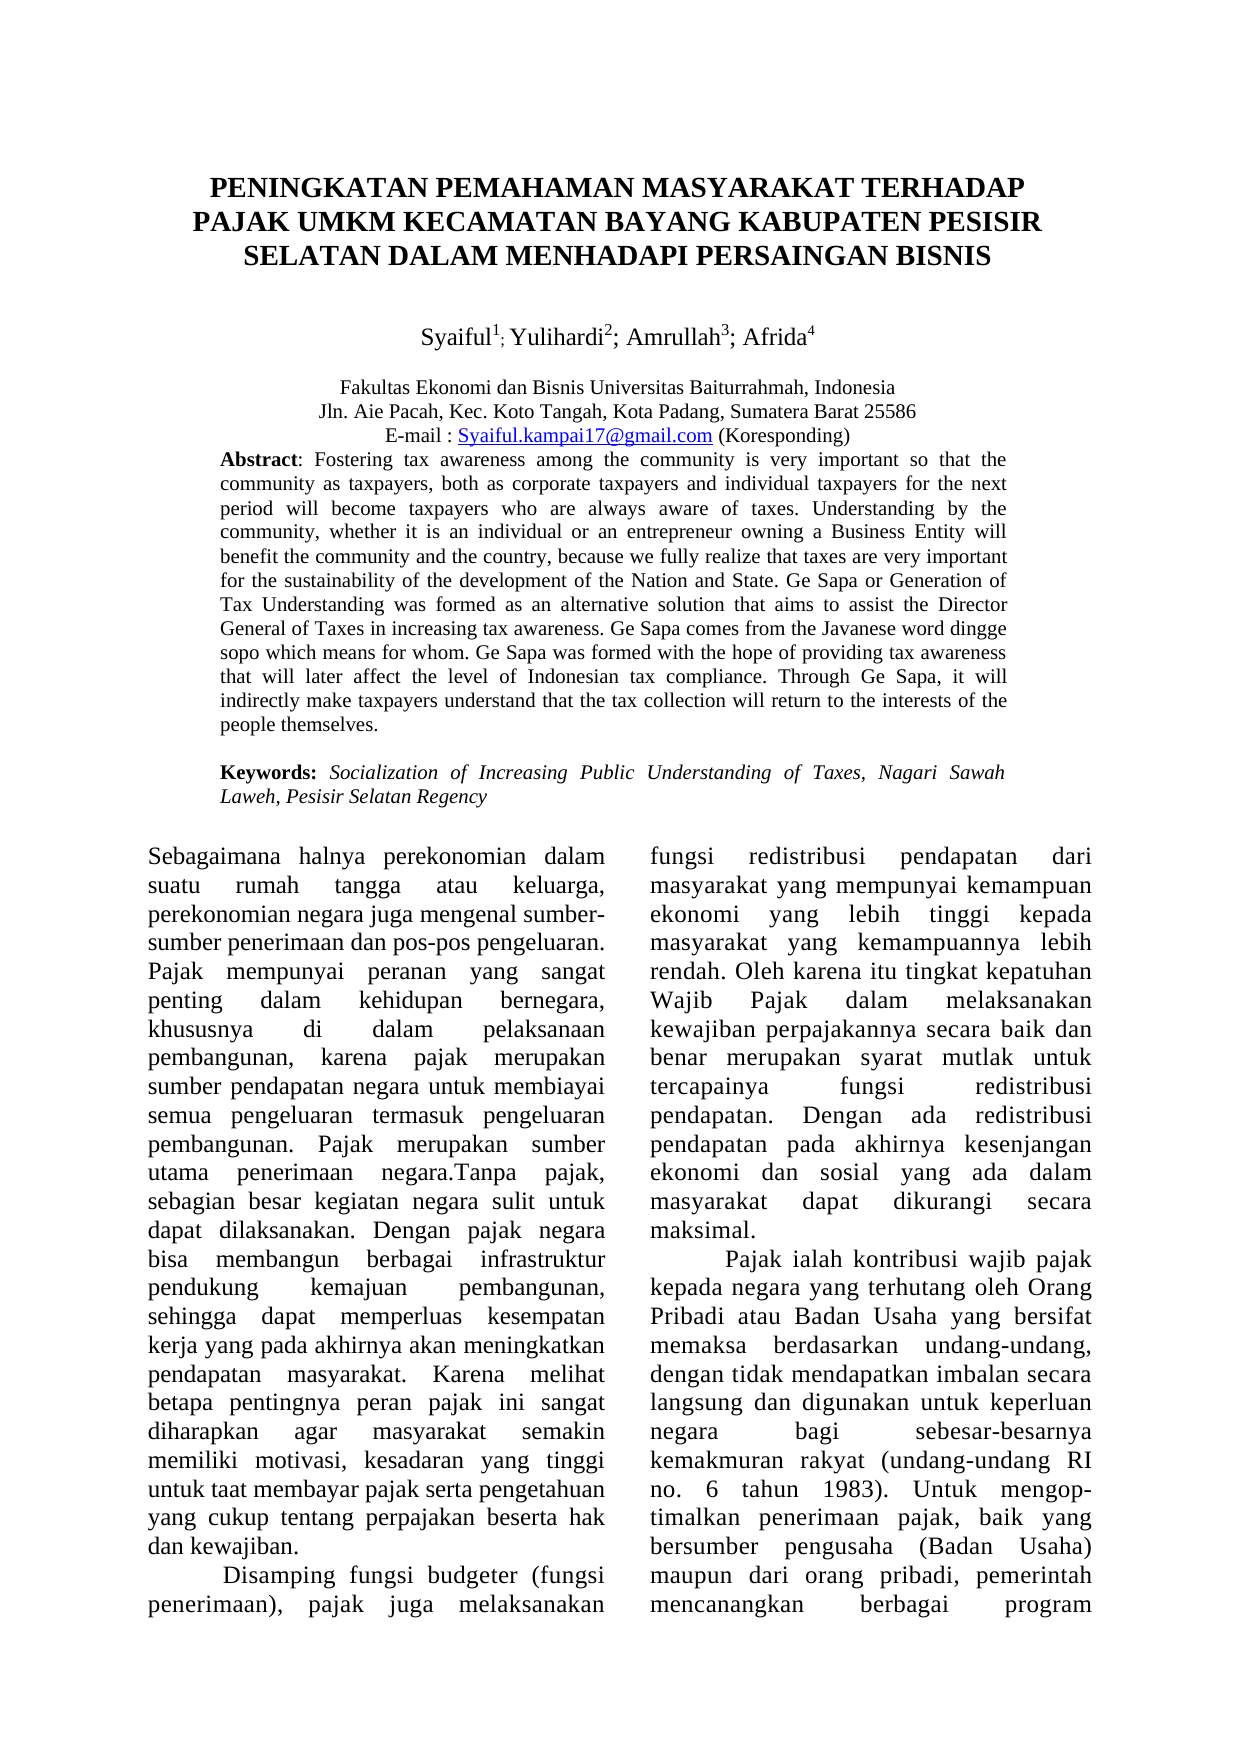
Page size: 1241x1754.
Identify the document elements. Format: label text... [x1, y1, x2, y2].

text Disamping fungsi budgeter (fungsi penerimaan), pajak juga melaksanakan fungsi redistribusi pendapatan dari masyarakat yang mempunyai kemampuan ekonomi yang lebih tinggi kepada masyarakat yang kemampuannya lebih rendah. Oleh karena itu tingkat kepatuhan Wajib Pajak dalam melaksanakan kewajiban perpajakannya secara baik dan benar merupakan syarat mutlak untuk tercapainya fungsi redistribusi pendapatan. Dengan ada redistribusi pendapatan pada akhirnya kesenjangan ekonomi dan sosial yang ada dalam masyarakat dapat dikurangi secara maksimal. [650, 162, 1092, 1244]
text Sebagaimana halnya perekonomian dalam suatu rumah tangga atau keluarga, perekonomian negara juga mengenal sumber-sumber penerimaan dan pos-pos pengeluaran. Pajak mempunyai peranan yang sangat penting dalam kehidupan bernegara, khususnya di dalam pelaksanaan pembangunan, karena pajak merupakan sumber pendapatan negara untuk membiayai semua pengeluaran termasuk pengeluaran pembangunan. Pajak merupakan sumber utama penerimaan negara.Tanpa pajak, sebagian besar kegiatan negara sulit untuk dapat dilaksanakan. Dengan pajak negara bisa membangun berbagai infrastruktur pendukung kemajuan pembangunan, sehingga dapat memperluas kesempatan kerja yang pada akhirnya akan meningkatkan pendapatan masyarakat. Karena melihat betapa pentingnya peran pajak ini sangat diharapkan agar masyarakat semakin memiliki motivasi, kesadaran yang tinggi untuk taat membayar pajak serta pengetahuan yang cukup tentang perpajakan beserta hak dan kewajiban. [148, 1215, 605, 1560]
